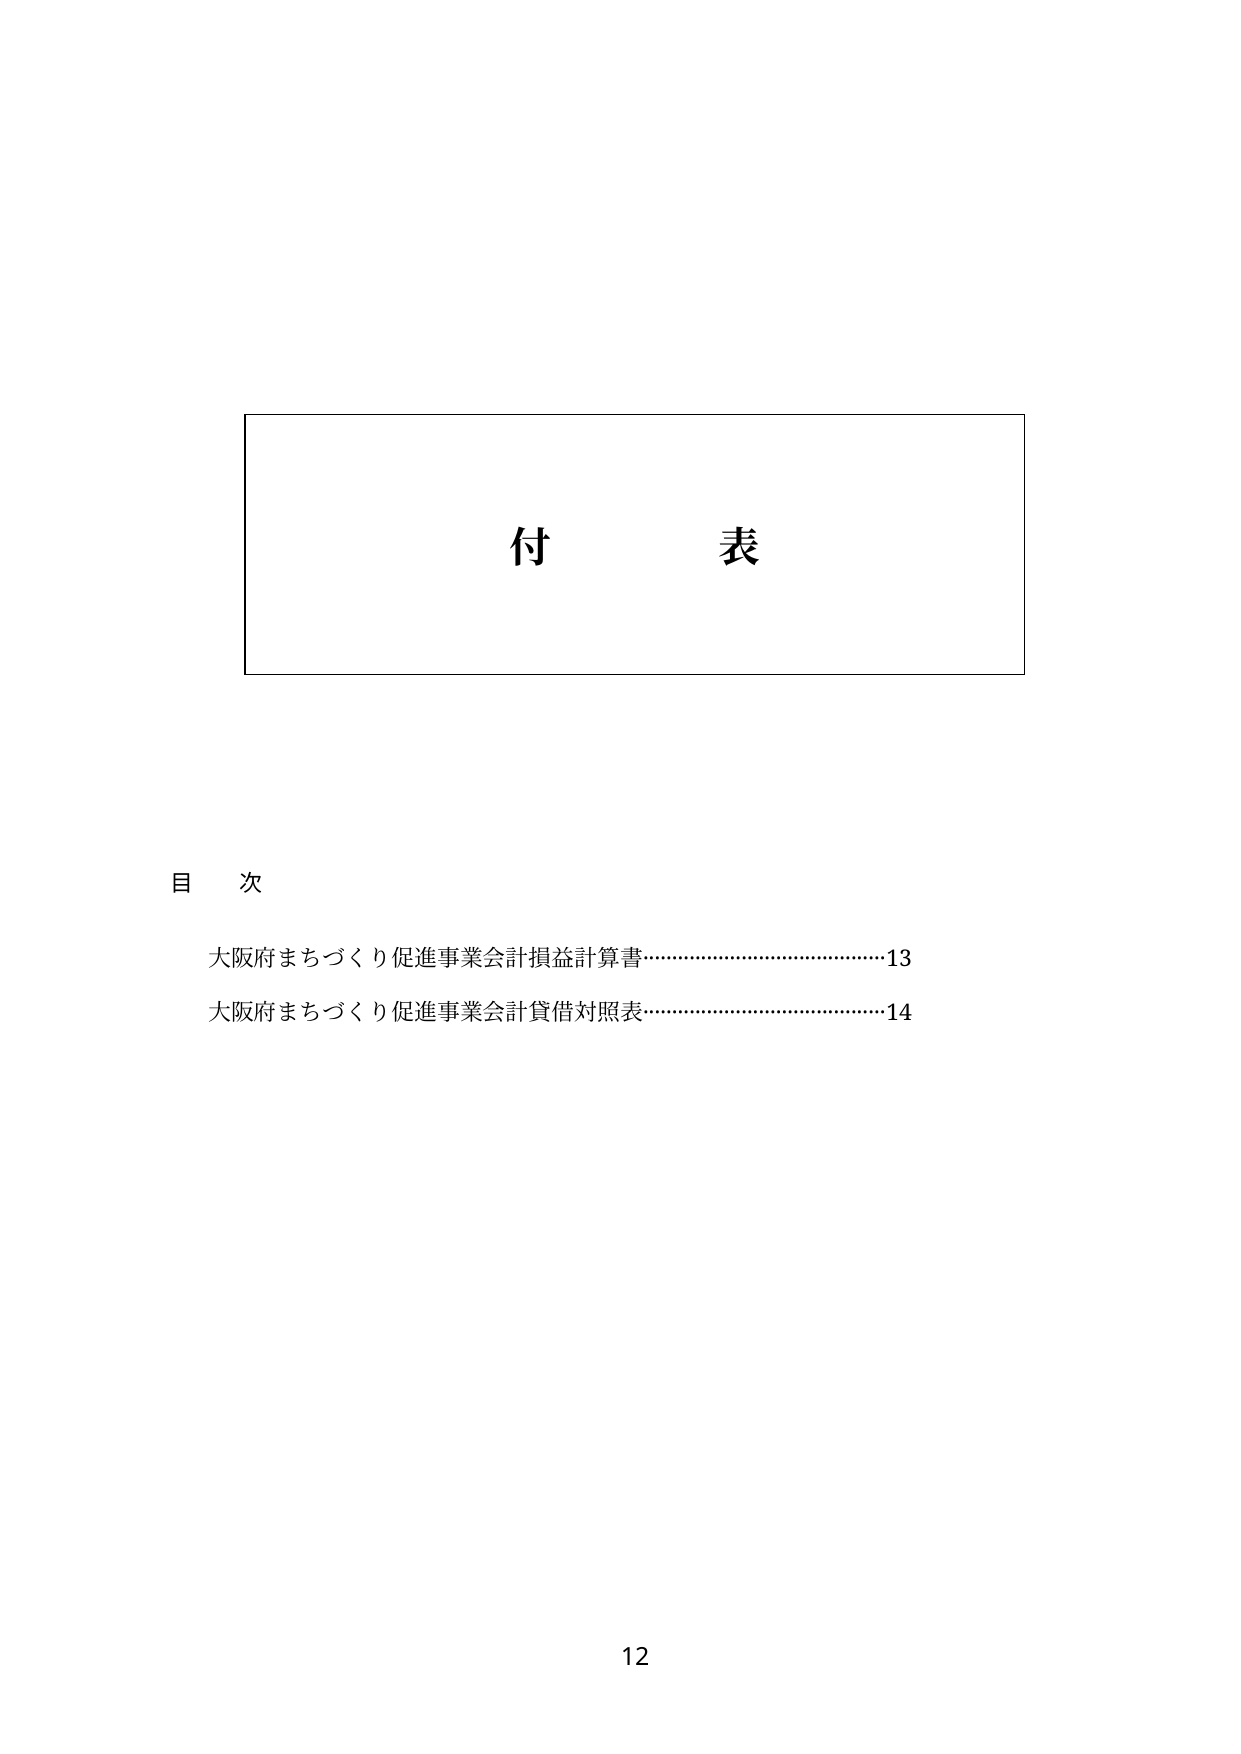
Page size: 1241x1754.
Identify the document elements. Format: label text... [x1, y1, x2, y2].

text 目次 [127, 863, 1193, 900]
text 大阪府まちづくり促進事業会計損益計算書 13 [77, 938, 1193, 975]
table_header 付表 [246, 415, 1024, 674]
text 大阪府まちづくり促進事業会計貸借対照表 14 [77, 992, 1193, 1029]
